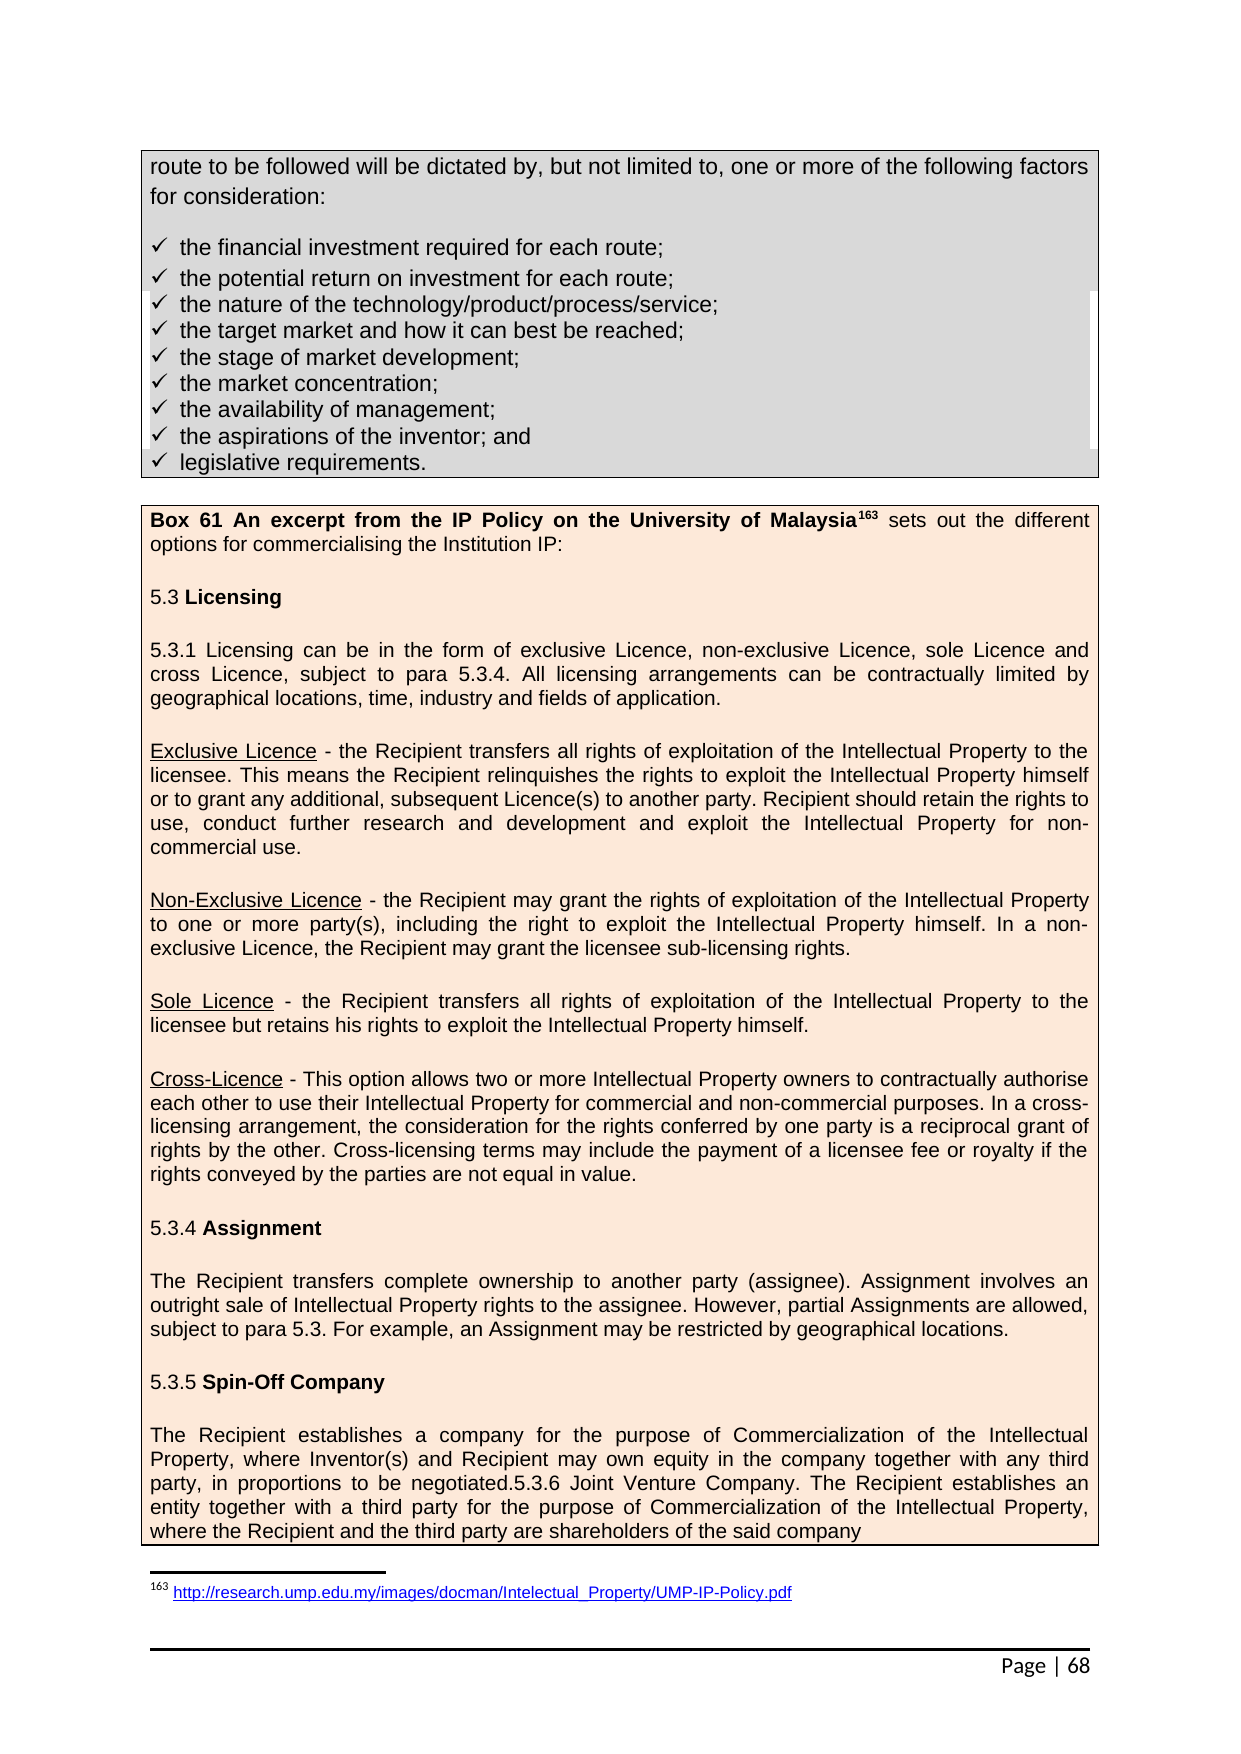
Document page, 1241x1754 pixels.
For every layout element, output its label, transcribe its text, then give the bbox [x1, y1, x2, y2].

text The Recipient transfers complete ownership to another party (assignee). Assignment involves an outright sale of Intellectual Property rights to the assignee. However, partial Assignments are allowed, subject to para 5.3. For example, an Assignment may be restricted by geographical locations. [142, 1265, 1098, 1340]
list the nature of the technology/product/process/service; [150, 291, 1090, 317]
list the aspirations of the inventor; and [150, 423, 1090, 446]
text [142, 151, 1098, 210]
text The Recipient establishes a company for the purpose of Commercialization of the Intellectual Property, where Inventor(s) and Recipient may own equity in the company together with any third party, in proportions to be negotiated.5.3.6 Joint Venture Company. The Recipient establishes an entity together with a third party for the purpose of Commercialization of the Intellectual Property, where the Recipient and the third party are shareholders of the said company [142, 1419, 1098, 1544]
text Sole Licence - the Recipient transfers all rights of exploitation of the Intellectual Property to the licensee but retains his rights to exploit the Intellectual Property himself. [142, 986, 1098, 1037]
text 5.3.5 Spin-Off Company [142, 1366, 1098, 1393]
list the financial investment required for each route; [142, 231, 1098, 261]
list legislative requirements. [142, 446, 1098, 477]
list the market concentration; [150, 370, 1090, 396]
text 5.3 Licensing [142, 582, 1098, 609]
text Exclusive Licence - the Recipient transfers all rights of exploitation of the Intellectual Property to the licensee. This means the Recipient relinquishes the rights to exploit the Intellectual Property himself or to grant any additional, subsequent Licence(s) to another party. Recipient should retain the rights to use, conduct further research and development and exploit the Intellectual Property for non-commercial use. [142, 736, 1098, 859]
text Box An excerpt from the IP Policy on the University of Malaysia sets out the different options for commercialising the Institution IP: [142, 506, 1098, 556]
text 5.3.4 Assignment [142, 1212, 1098, 1239]
list the availability of management; [150, 396, 1090, 423]
list the potential return on investment for each route; [142, 261, 1098, 291]
text 5.3.1 Licensing can be in the form of exclusive Licence, non-exclusive Licence, sole Licence and cross Licence, subject to para 5.3.4. All licensing arrangements can be contractually limited by geographical locations, time, industry and fields of application. [142, 635, 1098, 710]
text Cross-Licence - This option allows two or more Intellectual Property owners to contractually authorise each other to use their Intellectual Property for commercial and non-commercial purposes. In a cross-licensing arrangement, the consideration for the rights conferred by one party is a reciprocal grant of rights by the other. Cross-licensing terms may include the payment of a licensee fee or royalty if the rights conveyed by the parties are not equal in value. [142, 1063, 1098, 1186]
list the stage of market development; [150, 344, 1090, 370]
text Non-Exclusive Licence - the Recipient may grant the rights of exploitation of the Intellectual Property to one or more party(s), including the right to exploit the Intellectual Property himself. In a non-exclusive Licence, the Recipient may grant the licensee sub-licensing rights. [142, 885, 1098, 960]
list the target market and how it can best be reached; [150, 317, 1090, 344]
